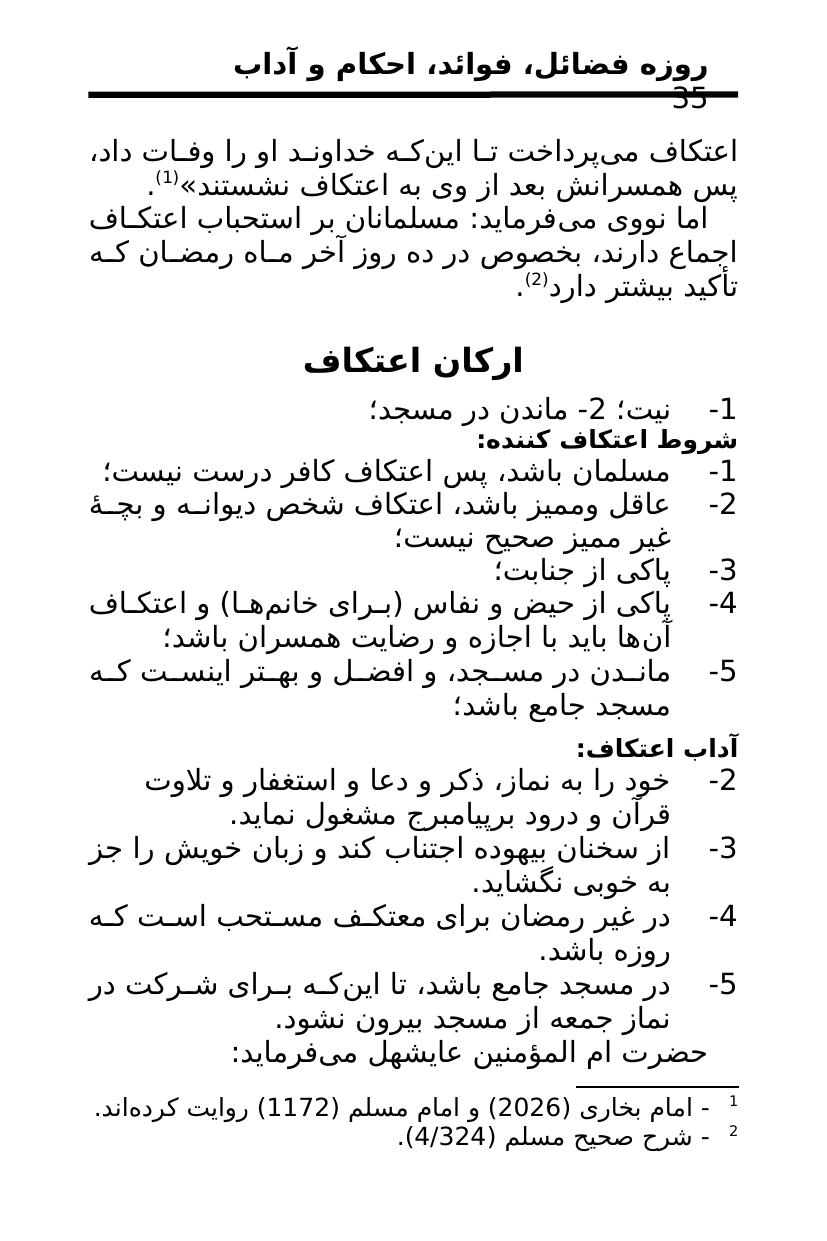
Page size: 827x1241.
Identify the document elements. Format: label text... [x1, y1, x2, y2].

list پاکی از حیض و نفاس (برای خانم‌ها) و اعتکاف آن‌ها باید با اجازه و رضایت همسران باشد؛ [89, 587, 708, 654]
list از سخنان بیهوده اجتناب کند و زبان خویش را جز به خوبی نگشاید. [89, 831, 708, 899]
text ارکان اعتکاف [89, 341, 738, 380]
text اما نووی می‌فرماید: مسلمانان بر استحباب اعتکاف اجماع دارند، بخصوص در ده روز آخر ماه رمضان که تأکید بیشتر دارد(). [89, 202, 738, 304]
list مسلمان باشد، پس اعتکاف کافر درست نیست؛ [89, 454, 708, 488]
list پاکی از جنابت؛ [89, 554, 708, 587]
list در غیر رمضان برای معتکف مستحب است که روزه باشد. [89, 899, 708, 967]
list عاقل وممیز باشد، اعتکاف شخص دیوانه و بچۀ غیر ممیز صحیح نیست؛ [89, 488, 708, 554]
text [89, 134, 738, 202]
text آداب اعتکاف: [89, 734, 738, 763]
list ماندن در مسجد، و افضل و بهتر اینست که مسجد جامع باشد؛ [89, 654, 708, 722]
text شروط اعتکاف کننده: [89, 426, 738, 454]
list در مسجد جامع باشد، تا این‌که برای شرکت در نماز جمعه از مسجد بیرون نشود. [89, 967, 708, 1035]
list نیت؛ 2- ماندن در مسجد؛ [89, 393, 708, 426]
text حضرت ام المؤمنین عایشهل می‌فرماید: [89, 1035, 738, 1069]
list خود را به نماز، ذکر و دعا و استغفار و تلاوت قرآن و درود برپیامبرج مشغول نماید. [89, 763, 708, 831]
